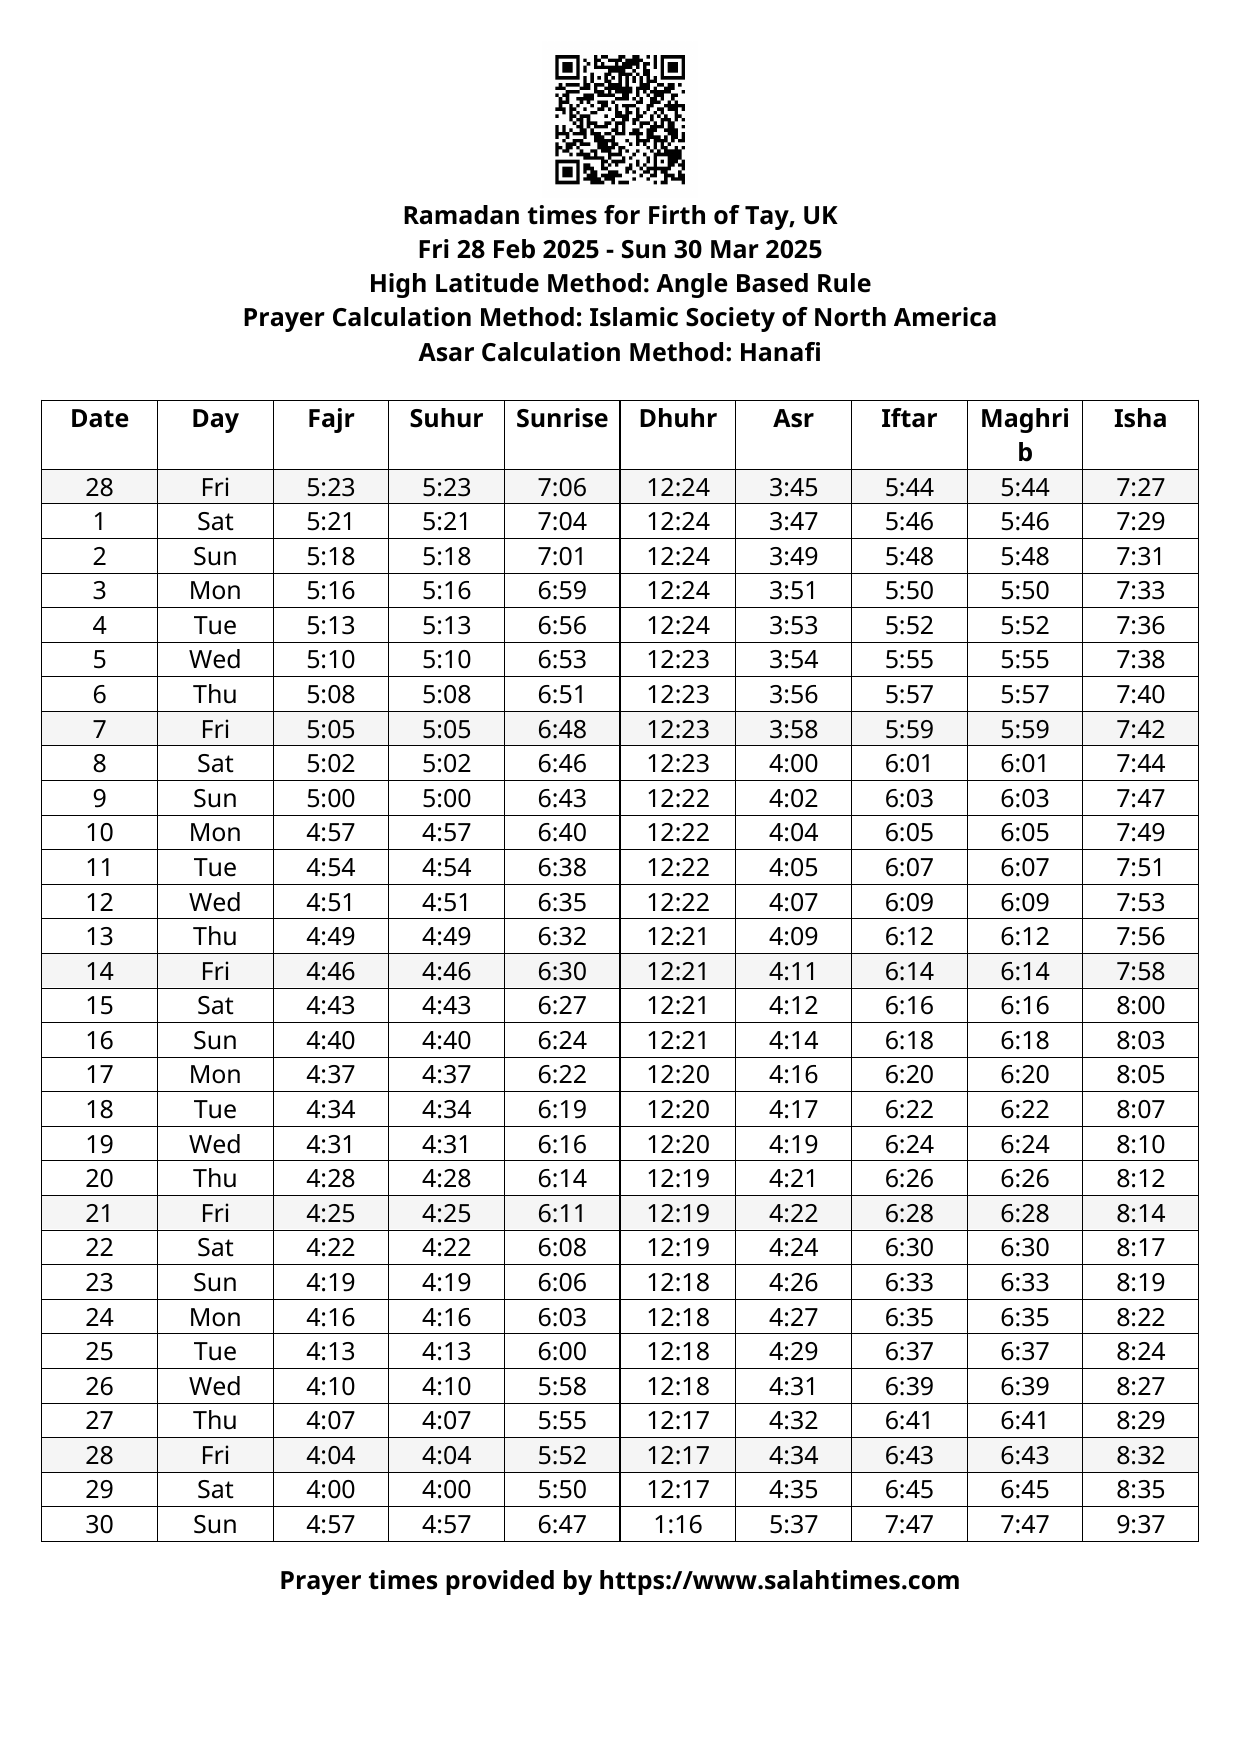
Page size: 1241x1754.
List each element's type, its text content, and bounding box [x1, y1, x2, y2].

table_cell 6:43 [852, 1438, 967, 1472]
table_cell 8:03 [1083, 1023, 1198, 1057]
table_cell Tue [158, 608, 273, 642]
table_cell 19 [42, 1127, 157, 1160]
table_cell 6:46 [505, 746, 619, 780]
table_cell 4:26 [736, 1265, 851, 1299]
table_cell Mon [158, 574, 273, 607]
table_cell 3:47 [736, 504, 851, 538]
table_cell 6:27 [505, 989, 619, 1022]
table_cell 6:37 [852, 1334, 967, 1368]
table_cell 6:08 [505, 1231, 619, 1264]
table_cell 8:35 [1083, 1473, 1198, 1506]
table_cell 30 [42, 1507, 157, 1541]
table_cell Sat [158, 746, 273, 780]
table_cell 6:48 [505, 712, 619, 745]
table_cell 4:22 [389, 1231, 504, 1264]
table_cell 6:14 [852, 954, 967, 987]
table_cell 5:46 [852, 504, 967, 538]
table_cell Thu [158, 1404, 273, 1437]
table_cell 4:12 [736, 989, 851, 1022]
table_cell 6 [42, 677, 157, 711]
table_cell 6:22 [968, 1092, 1082, 1126]
table_cell 4:00 [274, 1473, 388, 1506]
table_cell 7:27 [1083, 470, 1198, 503]
table_cell 7:38 [1083, 643, 1198, 676]
table_cell 6:16 [852, 989, 967, 1022]
table_cell 6:09 [968, 885, 1082, 918]
table_cell 4:34 [736, 1438, 851, 1472]
table_cell 4:31 [389, 1127, 504, 1160]
table_cell 6:45 [852, 1473, 967, 1506]
table_cell 6:14 [505, 1161, 619, 1195]
table_header Date [42, 401, 157, 469]
table_cell 4:28 [389, 1161, 504, 1195]
table_cell 6:35 [505, 885, 619, 918]
table_cell 12:17 [621, 1473, 735, 1506]
table_cell 6:35 [852, 1300, 967, 1333]
table_cell 5:21 [274, 504, 388, 538]
table_cell 5:05 [389, 712, 504, 745]
table_cell 6:18 [852, 1023, 967, 1057]
table_cell 7:31 [1083, 539, 1198, 572]
table_cell 12:23 [621, 746, 735, 780]
table_cell 12:21 [621, 919, 735, 953]
table_cell 4:05 [736, 850, 851, 884]
table_cell 12:20 [621, 1092, 735, 1126]
table_cell 5:55 [505, 1404, 619, 1437]
table_cell 6:26 [968, 1161, 1082, 1195]
table_cell 6:12 [968, 919, 1082, 953]
table_cell 6:18 [968, 1023, 1082, 1057]
table_cell 5:48 [852, 539, 967, 572]
table_cell 5:13 [274, 608, 388, 642]
table_cell 5:55 [968, 643, 1082, 676]
table_cell 4:10 [274, 1369, 388, 1402]
table_cell 4:14 [736, 1023, 851, 1057]
table_cell 12:24 [621, 608, 735, 642]
table_cell 6:47 [505, 1507, 619, 1541]
table_cell 4:31 [736, 1369, 851, 1402]
table_cell 6:06 [505, 1265, 619, 1299]
table_cell 22 [42, 1231, 157, 1264]
table_cell 4:25 [274, 1196, 388, 1229]
table_cell 4:24 [736, 1231, 851, 1264]
table_cell 7:29 [1083, 504, 1198, 538]
table_cell 3:58 [736, 712, 851, 745]
table_cell 7:47 [968, 1507, 1082, 1541]
table_cell Mon [158, 1300, 273, 1333]
table_cell 28 [42, 470, 157, 503]
text Prayer times provided by https://www.salahtimes.com [42, 1563, 1198, 1597]
table_cell 7:47 [852, 1507, 967, 1541]
table_cell Sat [158, 989, 273, 1022]
table_header Suhur [389, 401, 504, 469]
table_cell 6:01 [852, 746, 967, 780]
table_cell 5:44 [968, 470, 1082, 503]
table_cell 12:22 [621, 816, 735, 849]
table_cell 4:28 [274, 1161, 388, 1195]
table_cell 4:02 [736, 781, 851, 814]
table_cell 7:51 [1083, 850, 1198, 884]
table_cell 8:22 [1083, 1300, 1198, 1333]
table_cell 8:00 [1083, 989, 1198, 1022]
table_cell 4:07 [389, 1404, 504, 1437]
table_cell 12:18 [621, 1369, 735, 1402]
table_cell 4:49 [274, 919, 388, 953]
table_cell 6:24 [852, 1127, 967, 1160]
table_cell 6:30 [968, 1231, 1082, 1264]
table_cell 4:04 [274, 1438, 388, 1472]
table_cell 12:20 [621, 1127, 735, 1160]
table_cell 4:57 [389, 816, 504, 849]
table_cell Mon [158, 816, 273, 849]
table_cell 4:22 [736, 1196, 851, 1229]
table_cell 5:48 [968, 539, 1082, 572]
table_cell 12:21 [621, 989, 735, 1022]
table_cell 5:02 [274, 746, 388, 780]
table_cell 5:55 [852, 643, 967, 676]
table_header Maghrib [968, 401, 1082, 469]
table_cell 13 [42, 919, 157, 953]
table_cell 4:10 [389, 1369, 504, 1402]
table_cell 4:00 [389, 1473, 504, 1506]
table_cell 5:52 [852, 608, 967, 642]
table_cell 4:49 [389, 919, 504, 953]
table_cell 5:59 [968, 712, 1082, 745]
table_cell 12:18 [621, 1300, 735, 1333]
table_cell 6:30 [852, 1231, 967, 1264]
table_cell 6:39 [852, 1369, 967, 1402]
table_cell 12:24 [621, 470, 735, 503]
table_cell 12:22 [621, 885, 735, 918]
table_cell 5:00 [389, 781, 504, 814]
table_cell Fri [158, 954, 273, 987]
table_cell 12:18 [621, 1265, 735, 1299]
table_cell 7:33 [1083, 574, 1198, 607]
table_cell 6:03 [505, 1300, 619, 1333]
table_cell Tue [158, 1334, 273, 1368]
table_cell 5:08 [389, 677, 504, 711]
table_cell 4:40 [274, 1023, 388, 1057]
table_cell 4:19 [736, 1127, 851, 1160]
table_cell 6:07 [852, 850, 967, 884]
table_cell 4:09 [736, 919, 851, 953]
table_cell 5:05 [274, 712, 388, 745]
table_cell 4:29 [736, 1334, 851, 1368]
table_cell 4:34 [274, 1092, 388, 1126]
table_cell 4:19 [389, 1265, 504, 1299]
table_cell 5:23 [389, 470, 504, 503]
picture [542, 41, 699, 198]
table_cell 6:22 [505, 1058, 619, 1091]
table_cell 6:43 [968, 1438, 1082, 1472]
table_cell 4:57 [274, 1507, 388, 1541]
table_cell 5:50 [968, 574, 1082, 607]
table_cell 7:01 [505, 539, 619, 572]
table_cell 7:42 [1083, 712, 1198, 745]
table_cell 4:46 [274, 954, 388, 987]
table_cell 6:24 [968, 1127, 1082, 1160]
table_cell 28 [42, 1438, 157, 1472]
table_cell 4:21 [736, 1161, 851, 1195]
table_cell 12:22 [621, 781, 735, 814]
table_cell Wed [158, 1127, 273, 1160]
table_cell 3:45 [736, 470, 851, 503]
table_header Sunrise [505, 401, 619, 469]
table_cell 6:05 [968, 816, 1082, 849]
table_cell 6:07 [968, 850, 1082, 884]
table_cell 6:16 [968, 989, 1082, 1022]
table_cell 12:24 [621, 539, 735, 572]
table_cell Sun [158, 1023, 273, 1057]
table_cell 4:46 [389, 954, 504, 987]
table_cell 12:23 [621, 677, 735, 711]
table_cell 12:24 [621, 574, 735, 607]
table_cell 7:53 [1083, 885, 1198, 918]
table_cell 6:56 [505, 608, 619, 642]
table_cell 3:56 [736, 677, 851, 711]
table_cell 4:13 [389, 1334, 504, 1368]
table_cell 5:18 [389, 539, 504, 572]
table_cell 6:01 [968, 746, 1082, 780]
table_cell Wed [158, 643, 273, 676]
table_cell 7:04 [505, 504, 619, 538]
table_cell 15 [42, 989, 157, 1022]
table_cell 12:22 [621, 850, 735, 884]
table_cell 11 [42, 850, 157, 884]
table_cell 6:12 [852, 919, 967, 953]
table_cell 6:33 [968, 1265, 1082, 1299]
table_cell 5:02 [389, 746, 504, 780]
table_cell 6:43 [505, 781, 619, 814]
table_cell 3 [42, 574, 157, 607]
table_cell 10 [42, 816, 157, 849]
table_cell 5:18 [274, 539, 388, 572]
table_cell 6:00 [505, 1334, 619, 1368]
table_cell 20 [42, 1161, 157, 1195]
table_cell 8 [42, 746, 157, 780]
table_cell Fri [158, 470, 273, 503]
table_cell 8:19 [1083, 1265, 1198, 1299]
table_cell 8:10 [1083, 1127, 1198, 1160]
table_cell 4:16 [736, 1058, 851, 1091]
table_cell 12:17 [621, 1438, 735, 1472]
table_cell 4:35 [736, 1473, 851, 1506]
table_cell 5:23 [274, 470, 388, 503]
text Asar Calculation Method: Hanafi [42, 334, 1198, 368]
table_cell 4:40 [389, 1023, 504, 1057]
table_cell 16 [42, 1023, 157, 1057]
table_cell 5:59 [852, 712, 967, 745]
table_cell 6:11 [505, 1196, 619, 1229]
table_cell 12:19 [621, 1196, 735, 1229]
table_cell Wed [158, 885, 273, 918]
table_cell Fri [158, 1196, 273, 1229]
table_cell 6:39 [968, 1369, 1082, 1402]
table_cell 7:47 [1083, 781, 1198, 814]
table_cell 6:41 [968, 1404, 1082, 1437]
table_cell Mon [158, 1058, 273, 1091]
table_cell 24 [42, 1300, 157, 1333]
table_cell 6:14 [968, 954, 1082, 987]
table_cell 3:53 [736, 608, 851, 642]
table_cell 5:10 [274, 643, 388, 676]
table_cell 7:36 [1083, 608, 1198, 642]
table_cell Wed [158, 1369, 273, 1402]
table_cell Sun [158, 539, 273, 572]
table_cell 4:04 [736, 816, 851, 849]
table_cell 7:44 [1083, 746, 1198, 780]
table_cell 5:52 [505, 1438, 619, 1472]
table_cell 14 [42, 954, 157, 987]
table_cell 3:54 [736, 643, 851, 676]
table_cell 4:34 [389, 1092, 504, 1126]
table_cell 9:37 [1083, 1507, 1198, 1541]
table_cell Sun [158, 781, 273, 814]
table_cell 3:49 [736, 539, 851, 572]
table_cell 7 [42, 712, 157, 745]
table_cell 26 [42, 1369, 157, 1402]
table_cell 4:54 [274, 850, 388, 884]
table_cell 4:07 [274, 1404, 388, 1437]
table_cell 4:54 [389, 850, 504, 884]
table_cell 6:03 [852, 781, 967, 814]
table_cell 17 [42, 1058, 157, 1091]
table_cell 4:22 [274, 1231, 388, 1264]
table_cell 2 [42, 539, 157, 572]
table_cell 5:08 [274, 677, 388, 711]
table_cell Sat [158, 1473, 273, 1506]
table_cell 27 [42, 1404, 157, 1437]
table_cell 4:11 [736, 954, 851, 987]
table_cell Thu [158, 677, 273, 711]
table_cell 12:21 [621, 1023, 735, 1057]
table_cell 3:51 [736, 574, 851, 607]
table_cell 8:14 [1083, 1196, 1198, 1229]
table_cell 6:59 [505, 574, 619, 607]
table_cell 6:38 [505, 850, 619, 884]
table_cell 4:00 [736, 746, 851, 780]
table_cell 23 [42, 1265, 157, 1299]
table_cell 5 [42, 643, 157, 676]
table_cell 9 [42, 781, 157, 814]
table_header Day [158, 401, 273, 469]
table_cell Tue [158, 850, 273, 884]
text High Latitude Method: Angle Based Rule [42, 266, 1198, 300]
table_cell 5:16 [389, 574, 504, 607]
table_cell 6:19 [505, 1092, 619, 1126]
table_cell 7:49 [1083, 816, 1198, 849]
table_cell 4:31 [274, 1127, 388, 1160]
table_cell 12:23 [621, 712, 735, 745]
table_cell 4:43 [274, 989, 388, 1022]
table_cell 4:27 [736, 1300, 851, 1333]
text Prayer Calculation Method: Islamic Society of North America [42, 300, 1198, 334]
table_cell 12:20 [621, 1058, 735, 1091]
table_cell 5:44 [852, 470, 967, 503]
table_cell 5:00 [274, 781, 388, 814]
table_cell 12:24 [621, 504, 735, 538]
table_cell 7:56 [1083, 919, 1198, 953]
table_cell 8:07 [1083, 1092, 1198, 1126]
table_cell 7:40 [1083, 677, 1198, 711]
table_cell 6:26 [852, 1161, 967, 1195]
table_cell 6:37 [968, 1334, 1082, 1368]
table_cell 4:04 [389, 1438, 504, 1472]
table_cell 6:22 [852, 1092, 967, 1126]
table_cell 5:10 [389, 643, 504, 676]
table_cell 18 [42, 1092, 157, 1126]
table_cell 5:50 [505, 1473, 619, 1506]
table_cell 1 [42, 504, 157, 538]
table_cell 5:13 [389, 608, 504, 642]
table_cell 5:57 [852, 677, 967, 711]
table_cell 5:46 [968, 504, 1082, 538]
table_cell 8:24 [1083, 1334, 1198, 1368]
table_cell 6:20 [968, 1058, 1082, 1091]
text Ramadan times for Firth of Tay, UK [42, 198, 1198, 232]
table_cell 6:28 [852, 1196, 967, 1229]
table_cell 4:07 [736, 885, 851, 918]
table_cell 8:29 [1083, 1404, 1198, 1437]
table_header Isha [1083, 401, 1198, 469]
table_cell 5:16 [274, 574, 388, 607]
table_cell 12:19 [621, 1231, 735, 1264]
table_cell 7:58 [1083, 954, 1198, 987]
table_cell 4:16 [274, 1300, 388, 1333]
table_cell 5:37 [736, 1507, 851, 1541]
table_cell 4:25 [389, 1196, 504, 1229]
table_header Iftar [852, 401, 967, 469]
table_cell 4:32 [736, 1404, 851, 1437]
table_cell 8:32 [1083, 1438, 1198, 1472]
table_cell 8:12 [1083, 1161, 1198, 1195]
table_cell 4:16 [389, 1300, 504, 1333]
table_cell 29 [42, 1473, 157, 1506]
table_cell Thu [158, 1161, 273, 1195]
table_cell 8:27 [1083, 1369, 1198, 1402]
table_cell Sat [158, 1231, 273, 1264]
table_cell 6:41 [852, 1404, 967, 1437]
table_cell 6:32 [505, 919, 619, 953]
table_cell 12 [42, 885, 157, 918]
table_cell 5:21 [389, 504, 504, 538]
table_cell 6:09 [852, 885, 967, 918]
table_cell 6:16 [505, 1127, 619, 1160]
table_cell Tue [158, 1092, 273, 1126]
table_cell 6:03 [968, 781, 1082, 814]
table_cell 6:30 [505, 954, 619, 987]
table_header Asr [736, 401, 851, 469]
table_cell 6:28 [968, 1196, 1082, 1229]
table_cell 25 [42, 1334, 157, 1368]
table_cell 12:23 [621, 643, 735, 676]
table_cell 4:43 [389, 989, 504, 1022]
table_cell 12:21 [621, 954, 735, 987]
table_cell Thu [158, 919, 273, 953]
table_cell 1:16 [621, 1507, 735, 1541]
table_cell 12:17 [621, 1404, 735, 1437]
table_cell 21 [42, 1196, 157, 1229]
table_cell Fri [158, 1438, 273, 1472]
table_cell Sat [158, 504, 273, 538]
table_cell 8:17 [1083, 1231, 1198, 1264]
table_cell 4:37 [274, 1058, 388, 1091]
table_cell 8:05 [1083, 1058, 1198, 1091]
table_cell 6:35 [968, 1300, 1082, 1333]
table_header Dhuhr [621, 401, 735, 469]
table_cell 4 [42, 608, 157, 642]
table_cell 5:58 [505, 1369, 619, 1402]
table_cell 4:51 [274, 885, 388, 918]
table_cell 6:53 [505, 643, 619, 676]
table_cell 4:13 [274, 1334, 388, 1368]
table_cell 4:19 [274, 1265, 388, 1299]
table_cell 12:18 [621, 1334, 735, 1368]
table_cell Sun [158, 1265, 273, 1299]
table_cell 6:45 [968, 1473, 1082, 1506]
table_cell 6:05 [852, 816, 967, 849]
table_cell 5:57 [968, 677, 1082, 711]
table_cell 7:06 [505, 470, 619, 503]
table_cell 4:37 [389, 1058, 504, 1091]
table_cell 5:50 [852, 574, 967, 607]
table_cell 6:51 [505, 677, 619, 711]
table_cell 4:57 [389, 1507, 504, 1541]
table_cell 4:51 [389, 885, 504, 918]
table_cell Sun [158, 1507, 273, 1541]
table_header Fajr [274, 401, 388, 469]
table_cell 12:19 [621, 1161, 735, 1195]
table_cell 6:24 [505, 1023, 619, 1057]
text Fri 28 Feb 2025 - Sun 30 Mar 2025 [42, 232, 1198, 266]
table_cell 4:17 [736, 1092, 851, 1126]
table_cell 5:52 [968, 608, 1082, 642]
table_cell Fri [158, 712, 273, 745]
table_cell 4:57 [274, 816, 388, 849]
table_cell 6:20 [852, 1058, 967, 1091]
table_cell 6:33 [852, 1265, 967, 1299]
table_cell 6:40 [505, 816, 619, 849]
